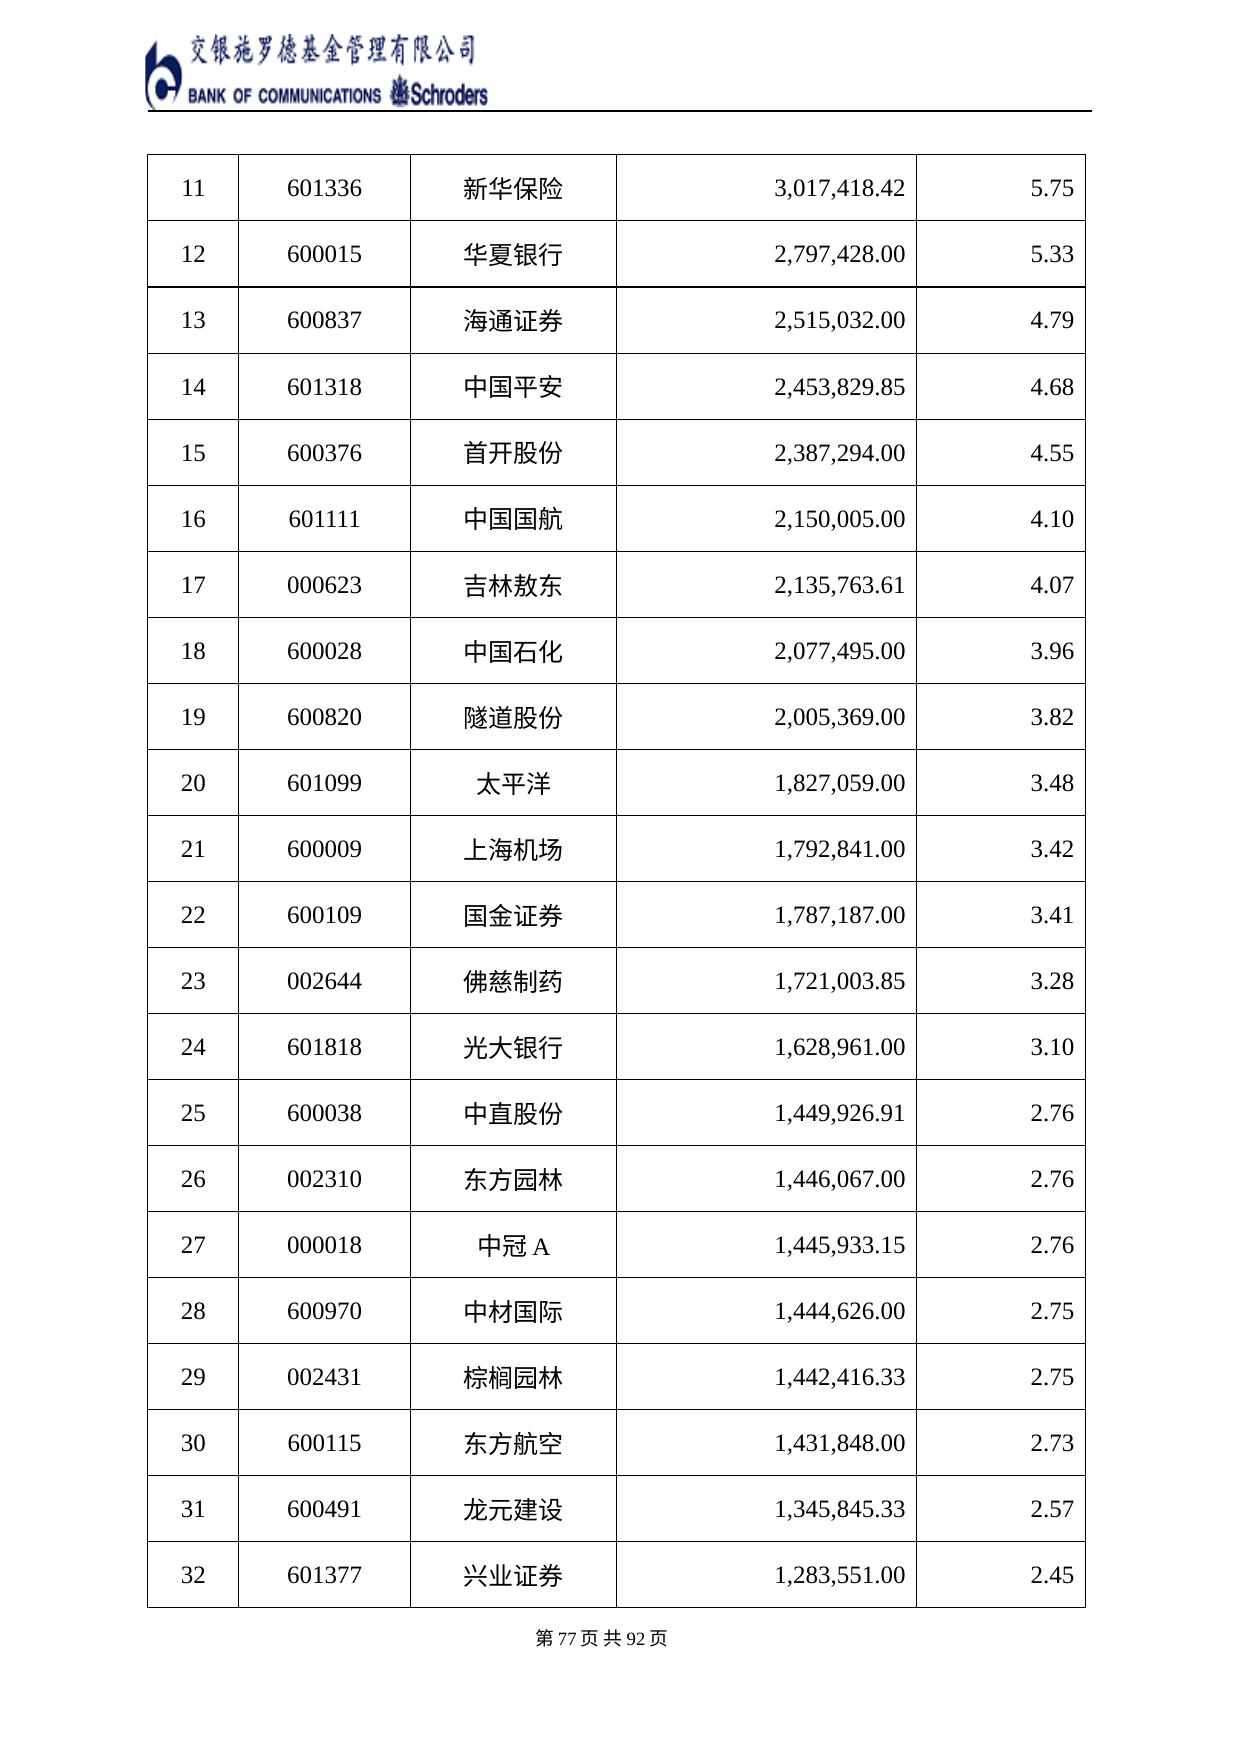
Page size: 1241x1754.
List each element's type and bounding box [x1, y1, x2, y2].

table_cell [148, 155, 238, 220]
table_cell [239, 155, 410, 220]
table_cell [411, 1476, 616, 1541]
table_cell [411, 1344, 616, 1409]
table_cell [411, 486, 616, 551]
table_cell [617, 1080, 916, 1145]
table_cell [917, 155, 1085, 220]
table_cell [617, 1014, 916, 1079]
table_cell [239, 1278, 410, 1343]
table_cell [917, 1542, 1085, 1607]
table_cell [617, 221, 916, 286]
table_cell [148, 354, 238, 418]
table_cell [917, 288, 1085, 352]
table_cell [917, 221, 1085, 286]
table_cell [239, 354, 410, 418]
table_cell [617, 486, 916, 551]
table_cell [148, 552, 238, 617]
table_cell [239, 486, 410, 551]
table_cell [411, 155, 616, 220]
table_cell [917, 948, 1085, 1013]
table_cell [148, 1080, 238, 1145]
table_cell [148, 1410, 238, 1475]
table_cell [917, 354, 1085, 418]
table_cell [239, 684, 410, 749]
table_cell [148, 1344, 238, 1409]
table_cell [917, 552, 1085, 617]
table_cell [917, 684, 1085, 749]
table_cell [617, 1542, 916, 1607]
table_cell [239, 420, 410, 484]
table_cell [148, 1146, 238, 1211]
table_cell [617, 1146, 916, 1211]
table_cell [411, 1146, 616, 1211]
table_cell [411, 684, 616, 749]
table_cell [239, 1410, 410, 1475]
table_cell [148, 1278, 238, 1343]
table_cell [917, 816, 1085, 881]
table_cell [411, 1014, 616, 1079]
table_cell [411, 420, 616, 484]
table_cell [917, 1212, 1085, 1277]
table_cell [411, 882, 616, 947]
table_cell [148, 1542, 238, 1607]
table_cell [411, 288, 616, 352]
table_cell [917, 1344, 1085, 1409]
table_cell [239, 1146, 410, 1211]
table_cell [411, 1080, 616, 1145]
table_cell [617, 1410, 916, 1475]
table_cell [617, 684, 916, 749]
picture [145, 34, 488, 110]
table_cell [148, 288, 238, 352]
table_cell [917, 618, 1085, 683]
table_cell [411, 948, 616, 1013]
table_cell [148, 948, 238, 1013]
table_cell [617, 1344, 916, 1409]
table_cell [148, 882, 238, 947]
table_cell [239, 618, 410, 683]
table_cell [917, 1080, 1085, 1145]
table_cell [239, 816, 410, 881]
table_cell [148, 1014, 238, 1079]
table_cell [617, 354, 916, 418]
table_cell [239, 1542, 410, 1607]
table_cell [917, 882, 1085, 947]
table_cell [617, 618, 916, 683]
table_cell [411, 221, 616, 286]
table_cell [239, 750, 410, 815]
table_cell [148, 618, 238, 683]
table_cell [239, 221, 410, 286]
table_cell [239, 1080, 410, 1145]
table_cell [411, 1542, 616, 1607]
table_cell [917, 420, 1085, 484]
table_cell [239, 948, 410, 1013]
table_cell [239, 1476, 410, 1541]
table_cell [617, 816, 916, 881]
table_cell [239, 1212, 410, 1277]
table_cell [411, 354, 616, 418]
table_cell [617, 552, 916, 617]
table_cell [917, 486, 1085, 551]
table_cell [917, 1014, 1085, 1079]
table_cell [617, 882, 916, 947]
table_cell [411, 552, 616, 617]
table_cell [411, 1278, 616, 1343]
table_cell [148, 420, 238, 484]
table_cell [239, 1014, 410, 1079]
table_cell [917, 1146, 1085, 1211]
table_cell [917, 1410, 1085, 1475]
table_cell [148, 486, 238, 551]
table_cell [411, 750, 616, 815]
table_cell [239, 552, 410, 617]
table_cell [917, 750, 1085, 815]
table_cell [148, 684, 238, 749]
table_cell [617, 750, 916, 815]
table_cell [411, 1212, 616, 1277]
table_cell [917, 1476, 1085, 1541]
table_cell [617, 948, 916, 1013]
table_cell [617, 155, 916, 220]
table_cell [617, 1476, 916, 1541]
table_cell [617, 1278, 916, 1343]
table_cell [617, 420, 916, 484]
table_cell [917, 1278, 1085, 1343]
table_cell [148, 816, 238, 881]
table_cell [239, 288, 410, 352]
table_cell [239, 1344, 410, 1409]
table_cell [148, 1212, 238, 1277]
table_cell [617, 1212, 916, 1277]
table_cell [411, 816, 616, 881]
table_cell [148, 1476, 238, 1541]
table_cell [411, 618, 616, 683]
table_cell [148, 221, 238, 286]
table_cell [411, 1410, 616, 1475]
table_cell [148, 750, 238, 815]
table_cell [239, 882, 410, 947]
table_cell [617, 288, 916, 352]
